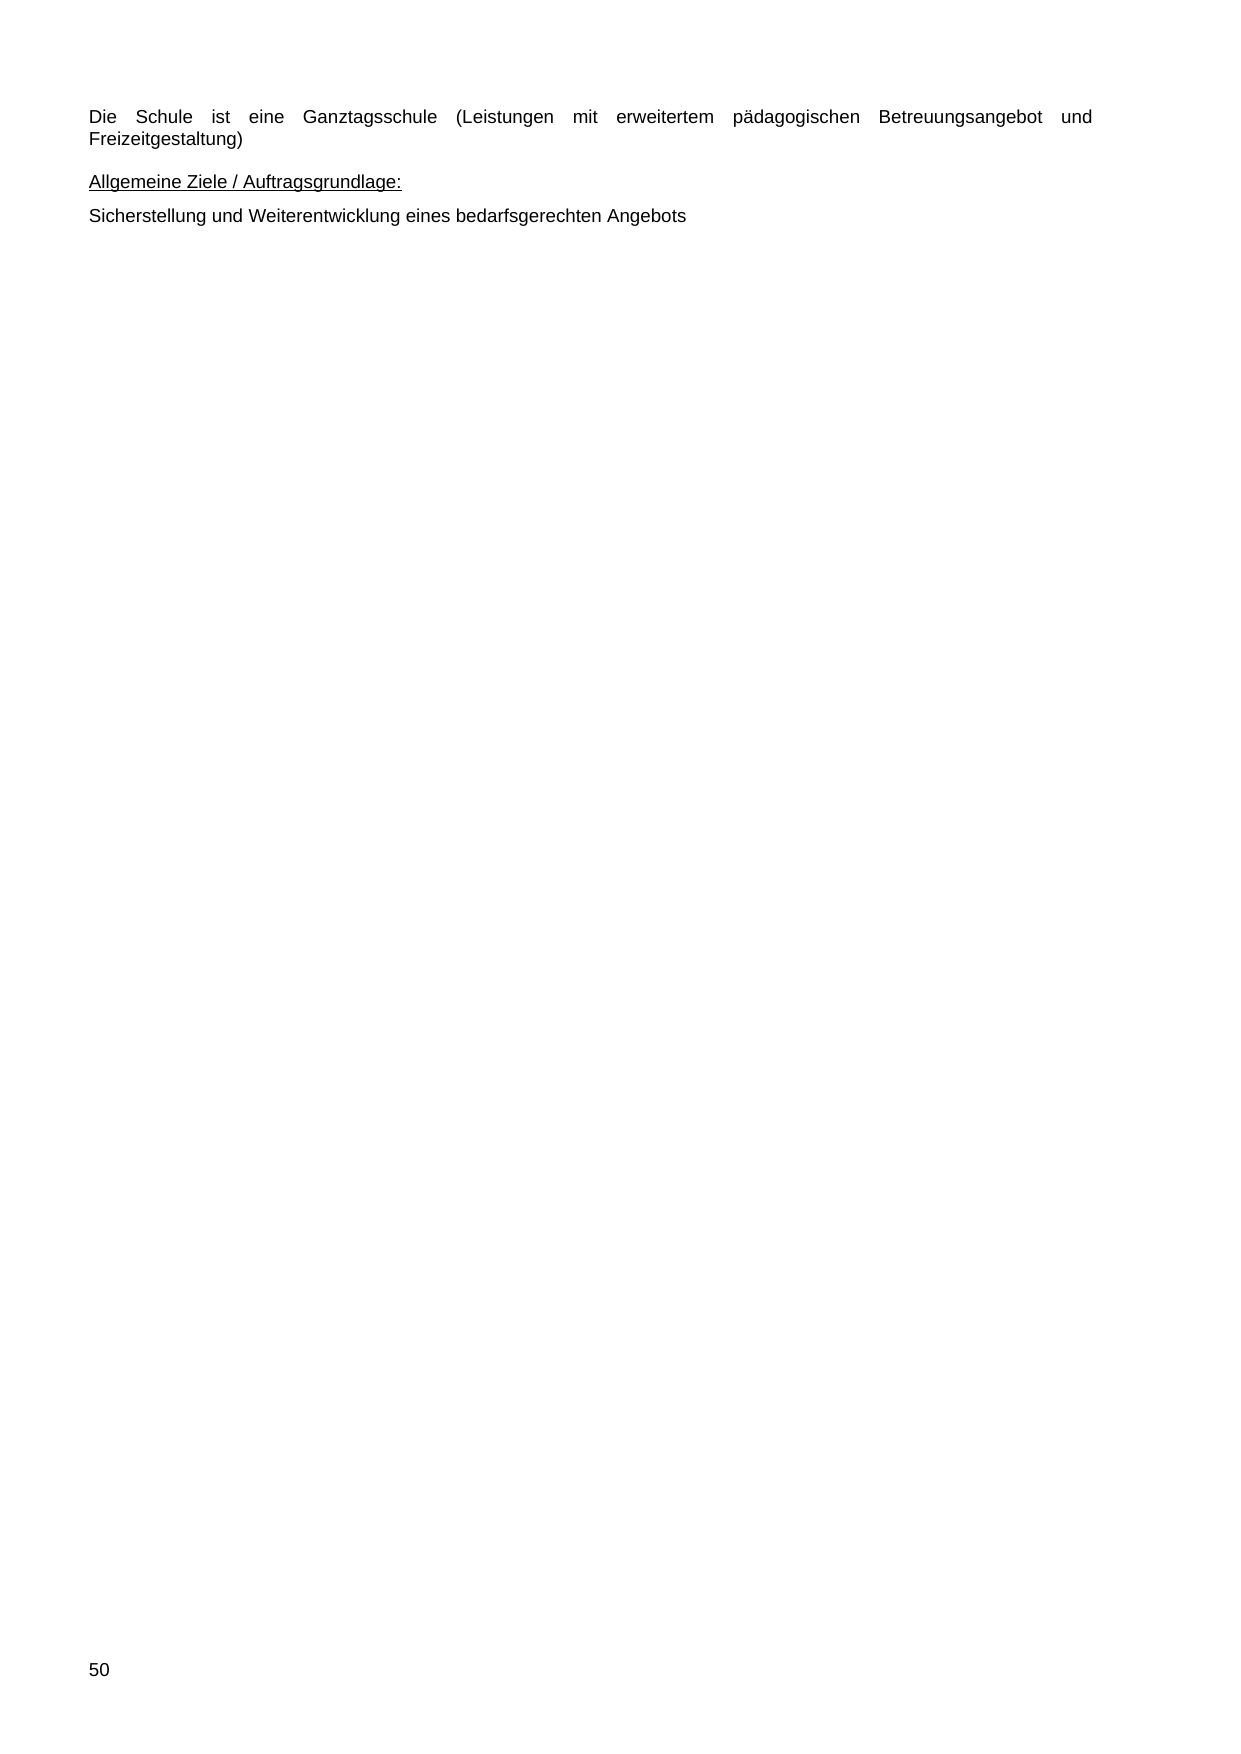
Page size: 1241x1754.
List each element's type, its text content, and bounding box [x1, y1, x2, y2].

text Sicherstellung und Weiterentwicklung eines bedarfsgerechten Angebots [89, 205, 1092, 227]
text Allgemeine Ziele / Auftragsgrundlage: [89, 171, 1092, 193]
text Die Schule ist eine Ganztagsschule (Leistungen mit erweitertem pädagogischen Betreuungsangebot und Freizeitgestaltung) [89, 106, 1092, 149]
